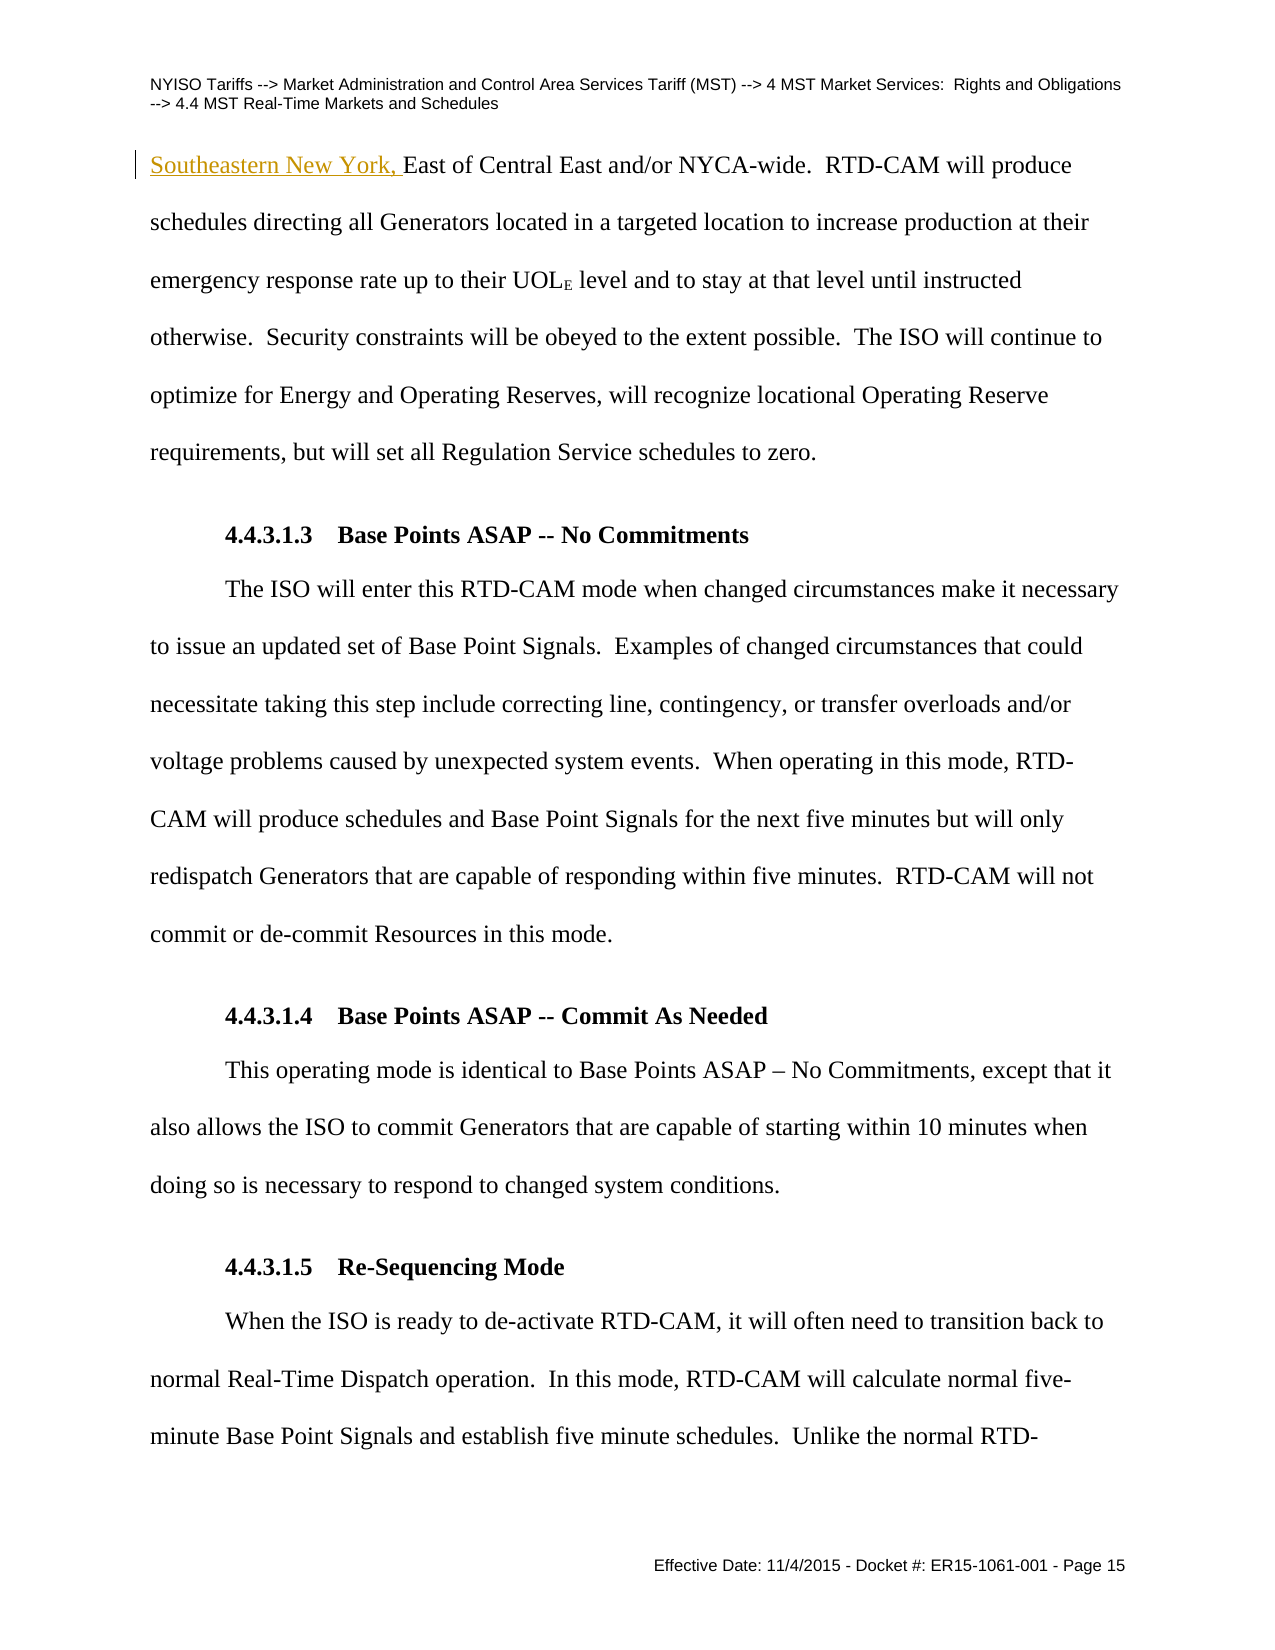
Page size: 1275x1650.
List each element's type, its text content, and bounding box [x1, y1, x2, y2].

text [150, 1306, 1125, 1450]
text The ISO will enter this RTD-CAM mode when changed circumstances make it necessary to issue an updated set of Base Point Signals. Examples of changed circumstances that could necessitate taking this step include correcting line, contingency, or transfer overloads and/or voltage problems caused by unexpected system events. When operating in this mode, RTD-CAM will produce schedules and Base Point Signals for the next five minutes but will only redispatch Generators that are capable of responding within five minutes. RTD-CAM will not commit or de-commit Resources in this mode. [150, 574, 1125, 947]
text 4.4.3.1.4 Base Points ASAP -- Commit As Needed [225, 1001, 1125, 1030]
text 4.4.3.1.5 Re-Sequencing Mode [225, 1252, 1125, 1281]
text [150, 150, 1125, 466]
text 4.4.3.1.3 Base Points ASAP -- No Commitments [225, 520, 1125, 549]
text This operating mode is identical to Base Points ASAP – No Commitments, except that it also allows the ISO to commit Generators that are capable of starting within 10 minutes when doing so is necessary to respond to changed system conditions. [150, 1055, 1125, 1199]
